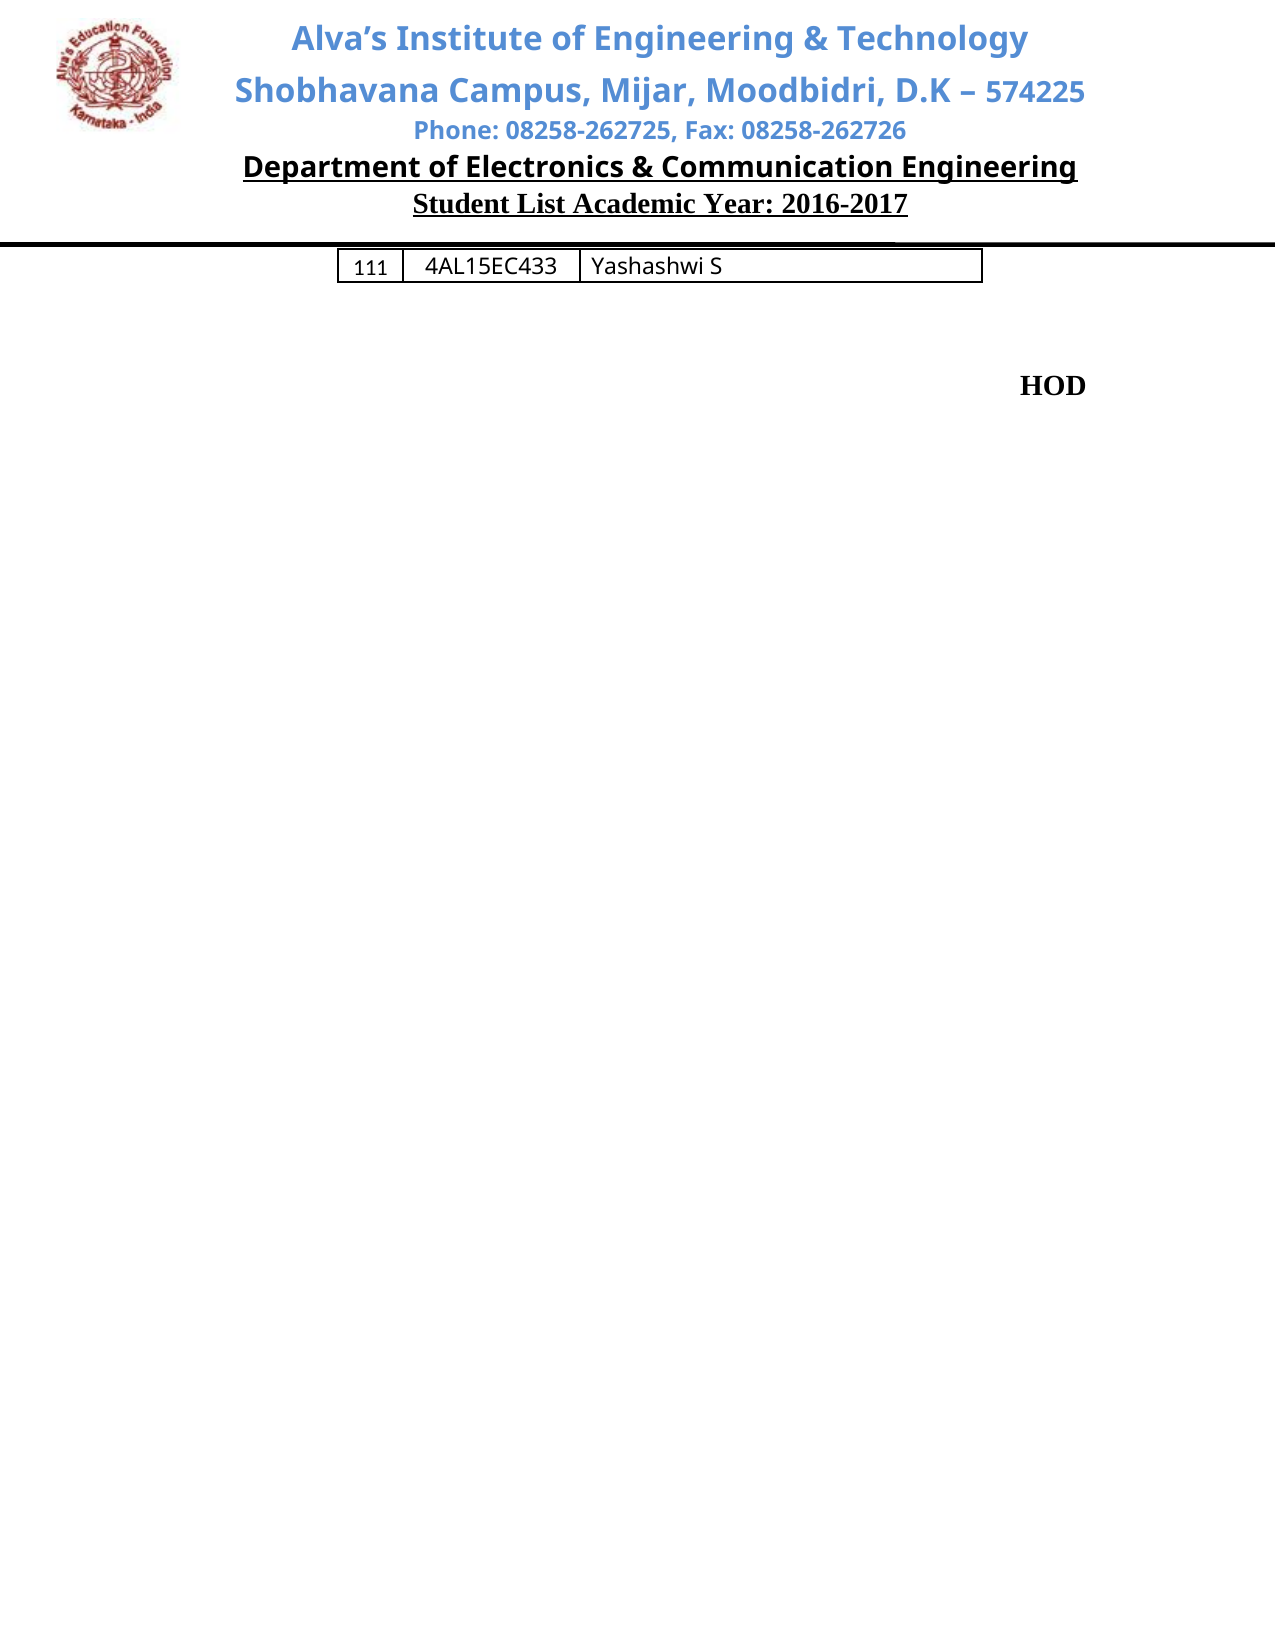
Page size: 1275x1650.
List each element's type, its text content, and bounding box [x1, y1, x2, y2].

table_cell 4AL15EC433 [404, 250, 579, 281]
table_cell 111 [339, 250, 402, 281]
table_cell Yashashwi S [581, 250, 981, 281]
picture [55, 18, 182, 156]
text HOD [195, 368, 1125, 401]
